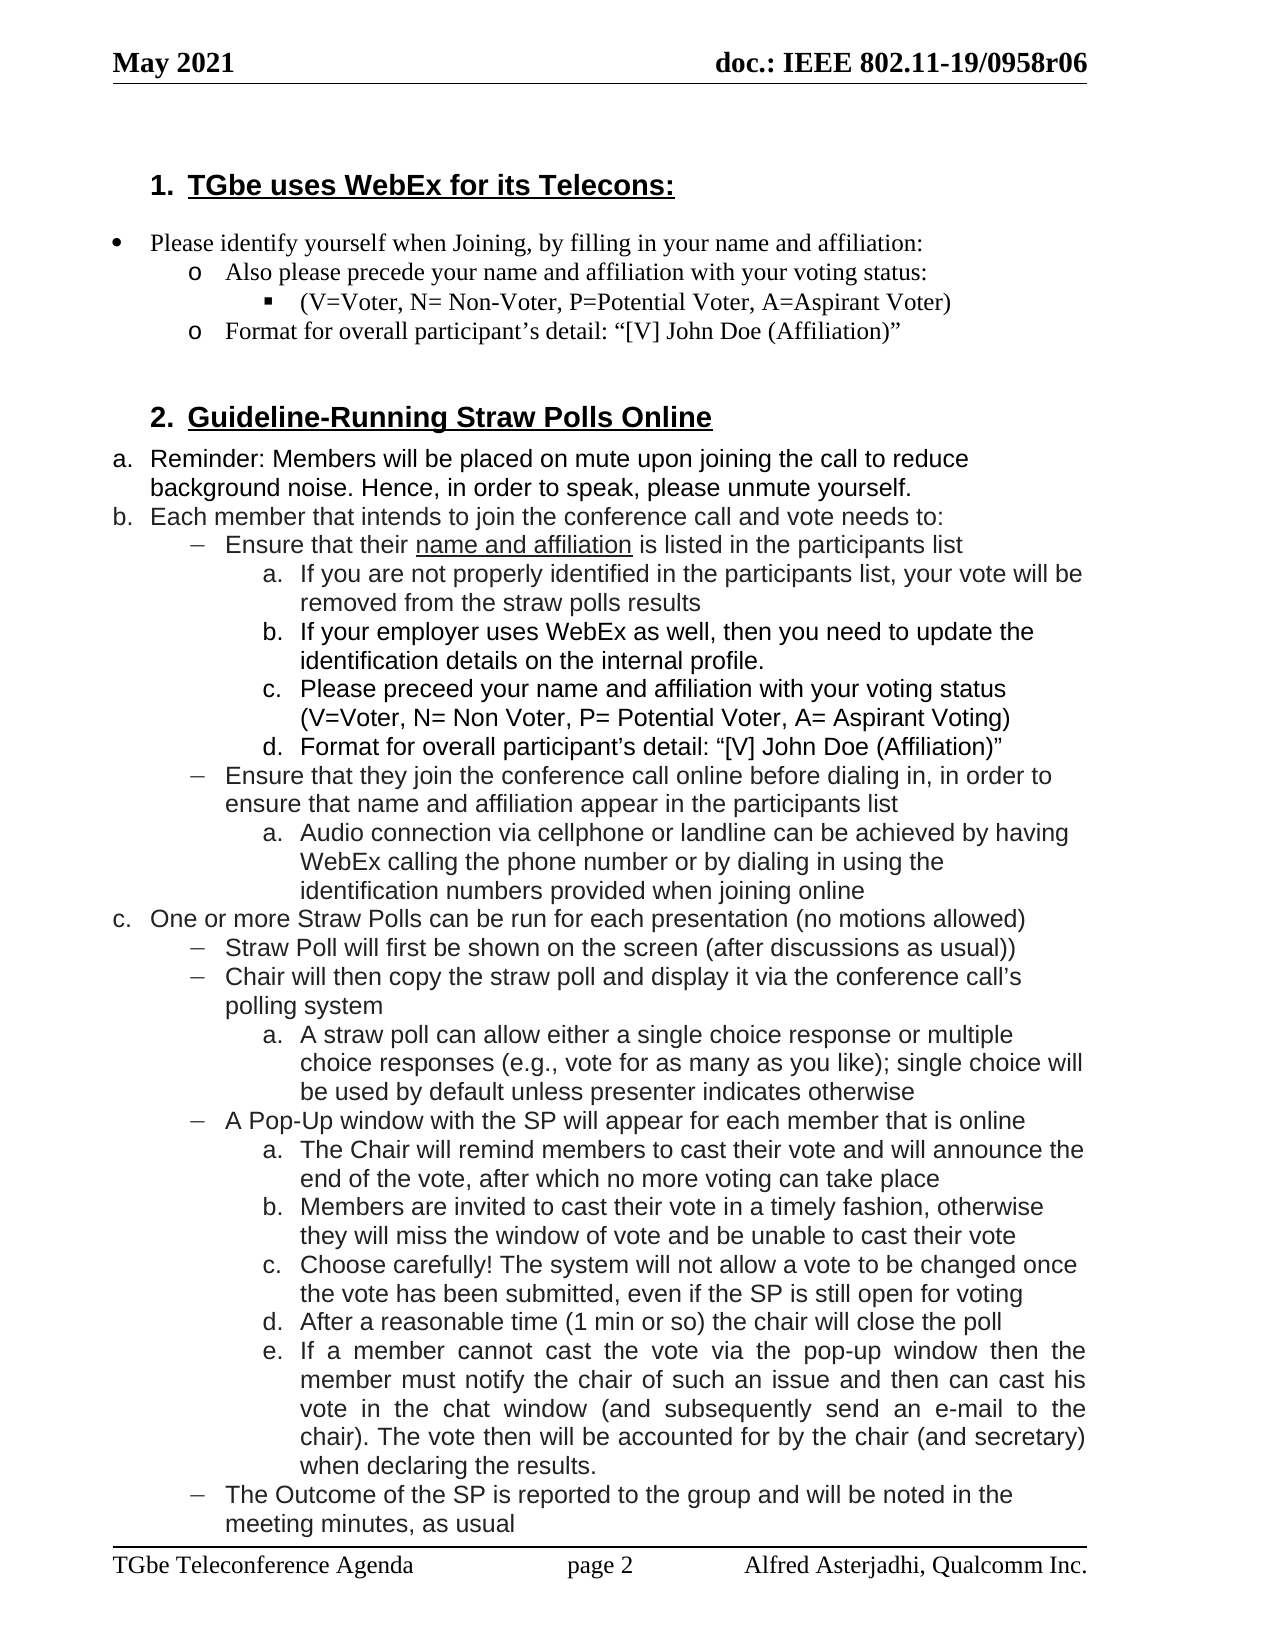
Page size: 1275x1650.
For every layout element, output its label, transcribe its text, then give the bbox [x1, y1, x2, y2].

list If your employer uses WebEx as well, then you need to update the identification details on the internal profile. [262, 617, 1087, 674]
list One or more Straw Polls can be run for each presentation (no motions allowed) [112, 904, 1087, 933]
list Each member that intends to join the conference call and vote needs to: [112, 502, 1087, 531]
list Members are invited to cast their vote in a timely fashion, otherwise they will miss the window of vote and be unable to cast their vote [262, 1192, 1087, 1250]
subtitle TGbe uses WebEx for its Telecons: [150, 168, 1087, 202]
list If a member cannot cast the vote via the pop-up window then the member must notify the chair of such an issue and then can cast his vote in the chat window (and subsequently send an e-mail to the chair). The vote then will be accounted for by the chair (and secretary) when declaring the results. [262, 1336, 1087, 1480]
list Format for overall participant’s detail: “[V] John Doe (Affiliation)” [262, 732, 1087, 761]
list A straw poll can allow either a single choice response or multiple choice responses (e.g., vote for as many as you like); single choice will be used by default unless presenter indicates otherwise [262, 1020, 1087, 1106]
list Reminder: Members will be placed on mute upon joining the call to reduce background noise. Hence, in order to speak, please unmute yourself. [112, 444, 1087, 502]
list Format for overall participant’s detail: “[V] John Doe (Affiliation)” [187, 316, 1087, 347]
list The Outcome of the SP is reported to the group and will be noted in the meeting minutes, as usual [187, 1480, 1087, 1537]
list (V=Voter, N= Non-Voter, P=Potential Voter, A=Aspirant Voter) [262, 287, 1087, 316]
list Chair will then copy the straw poll and display it via the conference call’s polling system [187, 962, 1087, 1020]
list Please preceed your name and affiliation with your voting status (V=Voter, N= Non Voter, P= Potential Voter, A= Aspirant Voting) [262, 674, 1087, 732]
list Choose carefully! The system will not allow a vote to be changed once the vote has been submitted, even if the SP is still open for voting [262, 1250, 1087, 1307]
list The Chair will remind members to cast their vote and will announce the end of the vote, after which no more voting can take place [262, 1135, 1087, 1192]
subtitle Guideline-Running Straw Polls Online [150, 400, 1087, 434]
list A Pop-Up window with the SP will appear for each member that is online [187, 1106, 1087, 1135]
list Straw Poll will first be shown on the screen (after discussions as usual)) [187, 933, 1087, 962]
list Ensure that they join the conference call online before dialing in, in order to ensure that name and affiliation appear in the participants list [187, 761, 1087, 818]
list Ensure that their name and affiliation is listed in the participants list [187, 531, 1087, 559]
list If you are not properly identified in the participants list, your vote will be removed from the straw polls results [262, 559, 1087, 617]
list Audio connection via cellphone or landline can be achieved by having WebEx calling the phone number or by dialing in using the identification numbers provided when joining online [262, 818, 1087, 904]
list Please identify yourself when Joining, by filling in your name and affiliation: [112, 228, 1087, 257]
list Also please precede your name and affiliation with your voting status: [187, 257, 1087, 287]
list After a reasonable time (1 min or so) the chair will close the poll [262, 1307, 1087, 1336]
